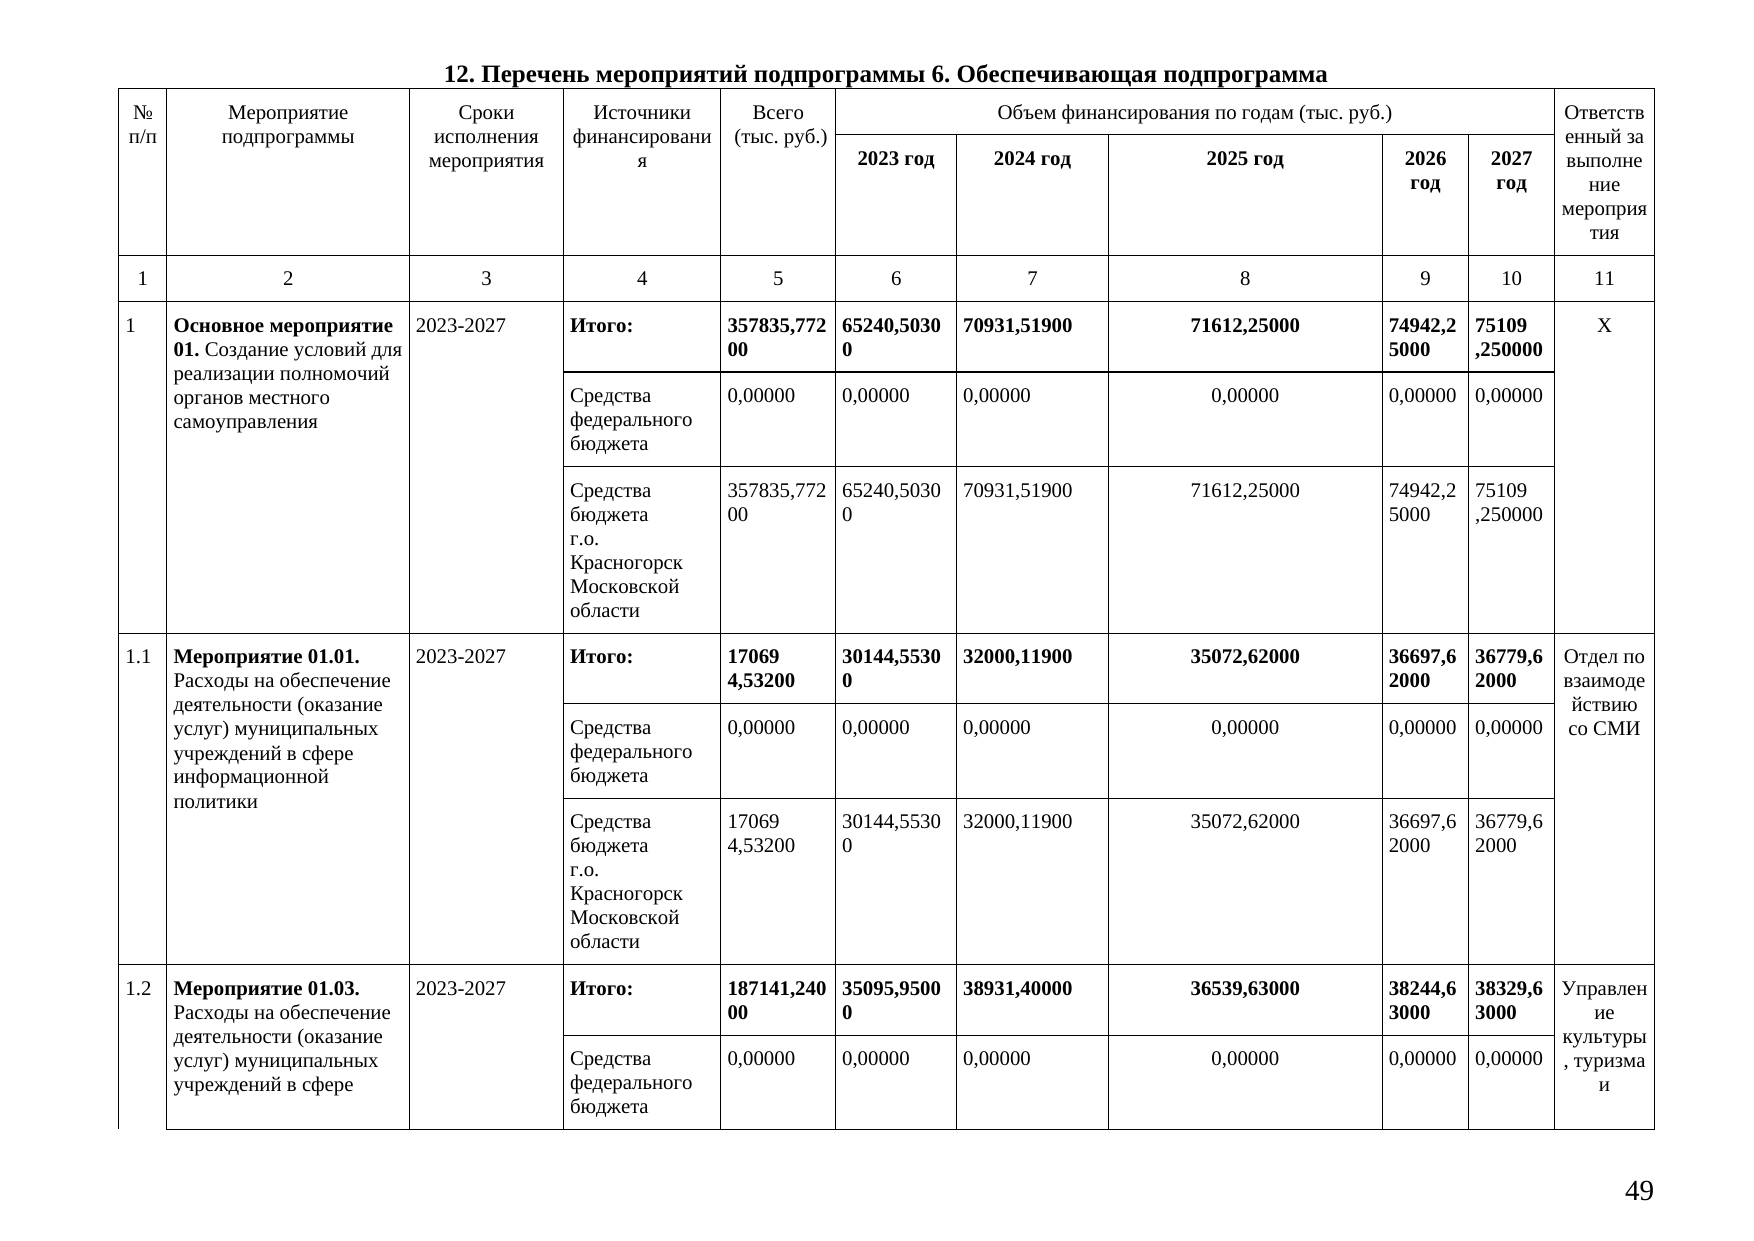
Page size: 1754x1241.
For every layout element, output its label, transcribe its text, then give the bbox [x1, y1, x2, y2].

table_cell 36539,63000 [1109, 965, 1382, 1034]
table_cell 71612,25000 [1109, 467, 1382, 632]
table_cell Мероприятие 01.03. Расходы на обеспечение деятельности (оказание услуг) муниципальных учреждений в сфере молодежной политики [167, 965, 409, 1129]
table_cell Х [1555, 302, 1654, 632]
table_cell 4 [564, 256, 720, 301]
table_cell Средства федерального бюджета [564, 704, 720, 797]
table_cell 38931,40000 [957, 965, 1108, 1034]
text 12. Перечень мероприятий подпрограммы 6. Обеспечивающая подпрограмма [118, 59, 1654, 88]
table_cell 30144,55300 [836, 634, 956, 703]
table_cell 2023-2027 [410, 634, 563, 964]
table_cell 35072,62000 [1109, 799, 1382, 964]
table_cell 2027 год [1469, 135, 1554, 254]
table_cell 11 [1555, 256, 1654, 301]
table_header Источники финансирования [564, 89, 720, 254]
table_cell 75109,250000 [1469, 467, 1554, 632]
table_cell 0,00000 [1469, 704, 1554, 797]
table_cell 0,00000 [1109, 373, 1382, 466]
table_header Мероприятие подпрограммы [167, 89, 409, 254]
table_cell 2024 год [957, 135, 1108, 254]
table_cell Итого: [564, 634, 720, 703]
table_cell Итого: [564, 965, 720, 1034]
table_cell 1 [119, 256, 166, 301]
table_cell Итого: [564, 302, 720, 371]
table_cell 5 [721, 256, 835, 301]
table_cell 36779,62000 [1469, 799, 1554, 964]
table_cell 1.1 [119, 634, 166, 964]
table_header Ответственный за выполнение мероприятия [1555, 89, 1654, 254]
table_cell 187141,24000 [721, 965, 835, 1034]
table_cell 0,00000 [1109, 704, 1382, 797]
table_cell 0,00000 [1383, 704, 1468, 797]
table_cell 1.2 [119, 965, 166, 1129]
table_cell 7 [957, 256, 1108, 301]
table_cell 2023 год [836, 135, 956, 254]
table_cell 0,00000 [836, 373, 956, 466]
table_cell Средства бюджета г.о. Красногорск Московской области [564, 799, 720, 964]
table_cell 0,00000 [957, 704, 1108, 797]
table_cell 38329,63000 [1469, 965, 1554, 1034]
table_cell 0,00000 [1383, 373, 1468, 466]
table_cell 2023-2027 [410, 965, 563, 1129]
table_cell Средства федерального бюджета [564, 373, 720, 466]
table_cell 70931,51900 [957, 302, 1108, 371]
table_cell 0,00000 [721, 704, 835, 797]
table_cell 36697,62000 [1383, 799, 1468, 964]
table_cell 357835,77200 [721, 467, 835, 632]
table_cell 0,00000 [836, 704, 956, 797]
table_cell 0,00000 [1469, 373, 1554, 466]
table_cell Мероприятие 01.01. Расходы на обеспечение деятельности (оказание услуг) муниципальных учреждений в сфере информационной политики [167, 634, 409, 964]
table_cell 10 [1469, 256, 1554, 301]
table_cell 0,00000 [1383, 1036, 1468, 1129]
table_cell 2026 год [1383, 135, 1468, 254]
table_cell 74942,25000 [1383, 302, 1468, 371]
table_cell 0,00000 [836, 1036, 956, 1129]
table_cell 1 [119, 302, 166, 632]
table_header № п/п [119, 89, 166, 254]
table_header Всего (тыс. руб.) [721, 89, 835, 254]
table_cell 170694,53200 [721, 634, 835, 703]
table_cell 357835,77200 [721, 302, 835, 371]
table_cell 8 [1109, 256, 1382, 301]
table_cell 9 [1383, 256, 1468, 301]
table_cell 0,00000 [1109, 1036, 1382, 1129]
table_cell 65240,50300 [836, 302, 956, 371]
table_cell Средства федерального бюджета [564, 1036, 720, 1129]
table_cell 32000,11900 [957, 799, 1108, 964]
table_cell 0,00000 [721, 373, 835, 466]
table_cell 71612,25000 [1109, 302, 1382, 371]
table_cell 32000,11900 [957, 634, 1108, 703]
table_cell Управление культуры, туризма и молодежной политики [1555, 965, 1654, 1129]
table_cell 0,00000 [957, 373, 1108, 466]
table_cell 170694,53200 [721, 799, 835, 964]
table_header Объем финансирования по годам (тыс. руб.) [836, 89, 1554, 134]
table_cell 6 [836, 256, 956, 301]
table_cell Средства бюджета г.о. Красногорск Московской области [564, 467, 720, 632]
table_cell 0,00000 [1469, 1036, 1554, 1129]
table_cell Отдел по взаимодействию со СМИ [1555, 634, 1654, 964]
table_cell 2023-2027 [410, 302, 563, 632]
table_cell 2025 год [1109, 135, 1382, 254]
table_cell 38244,63000 [1383, 965, 1468, 1034]
table_header Сроки исполнения мероприятия [410, 89, 563, 254]
table_cell 0,00000 [721, 1036, 835, 1129]
table_cell Основное мероприятие 01. Создание условий для реализации полномочий органов местного самоуправления [167, 302, 409, 632]
table_cell 2 [167, 256, 409, 301]
table_cell 0,00000 [957, 1036, 1108, 1129]
table_cell 36697,62000 [1383, 634, 1468, 703]
table_cell 74942,25000 [1383, 467, 1468, 632]
table_cell 35095,95000 [836, 965, 956, 1034]
table_cell 36779,62000 [1469, 634, 1554, 703]
table_cell 3 [410, 256, 563, 301]
table_cell 75109,250000 [1469, 302, 1554, 371]
table_cell 35072,62000 [1109, 634, 1382, 703]
table_cell 70931,51900 [957, 467, 1108, 632]
table_cell 30144,55300 [836, 799, 956, 964]
table_cell 65240,50300 [836, 467, 956, 632]
